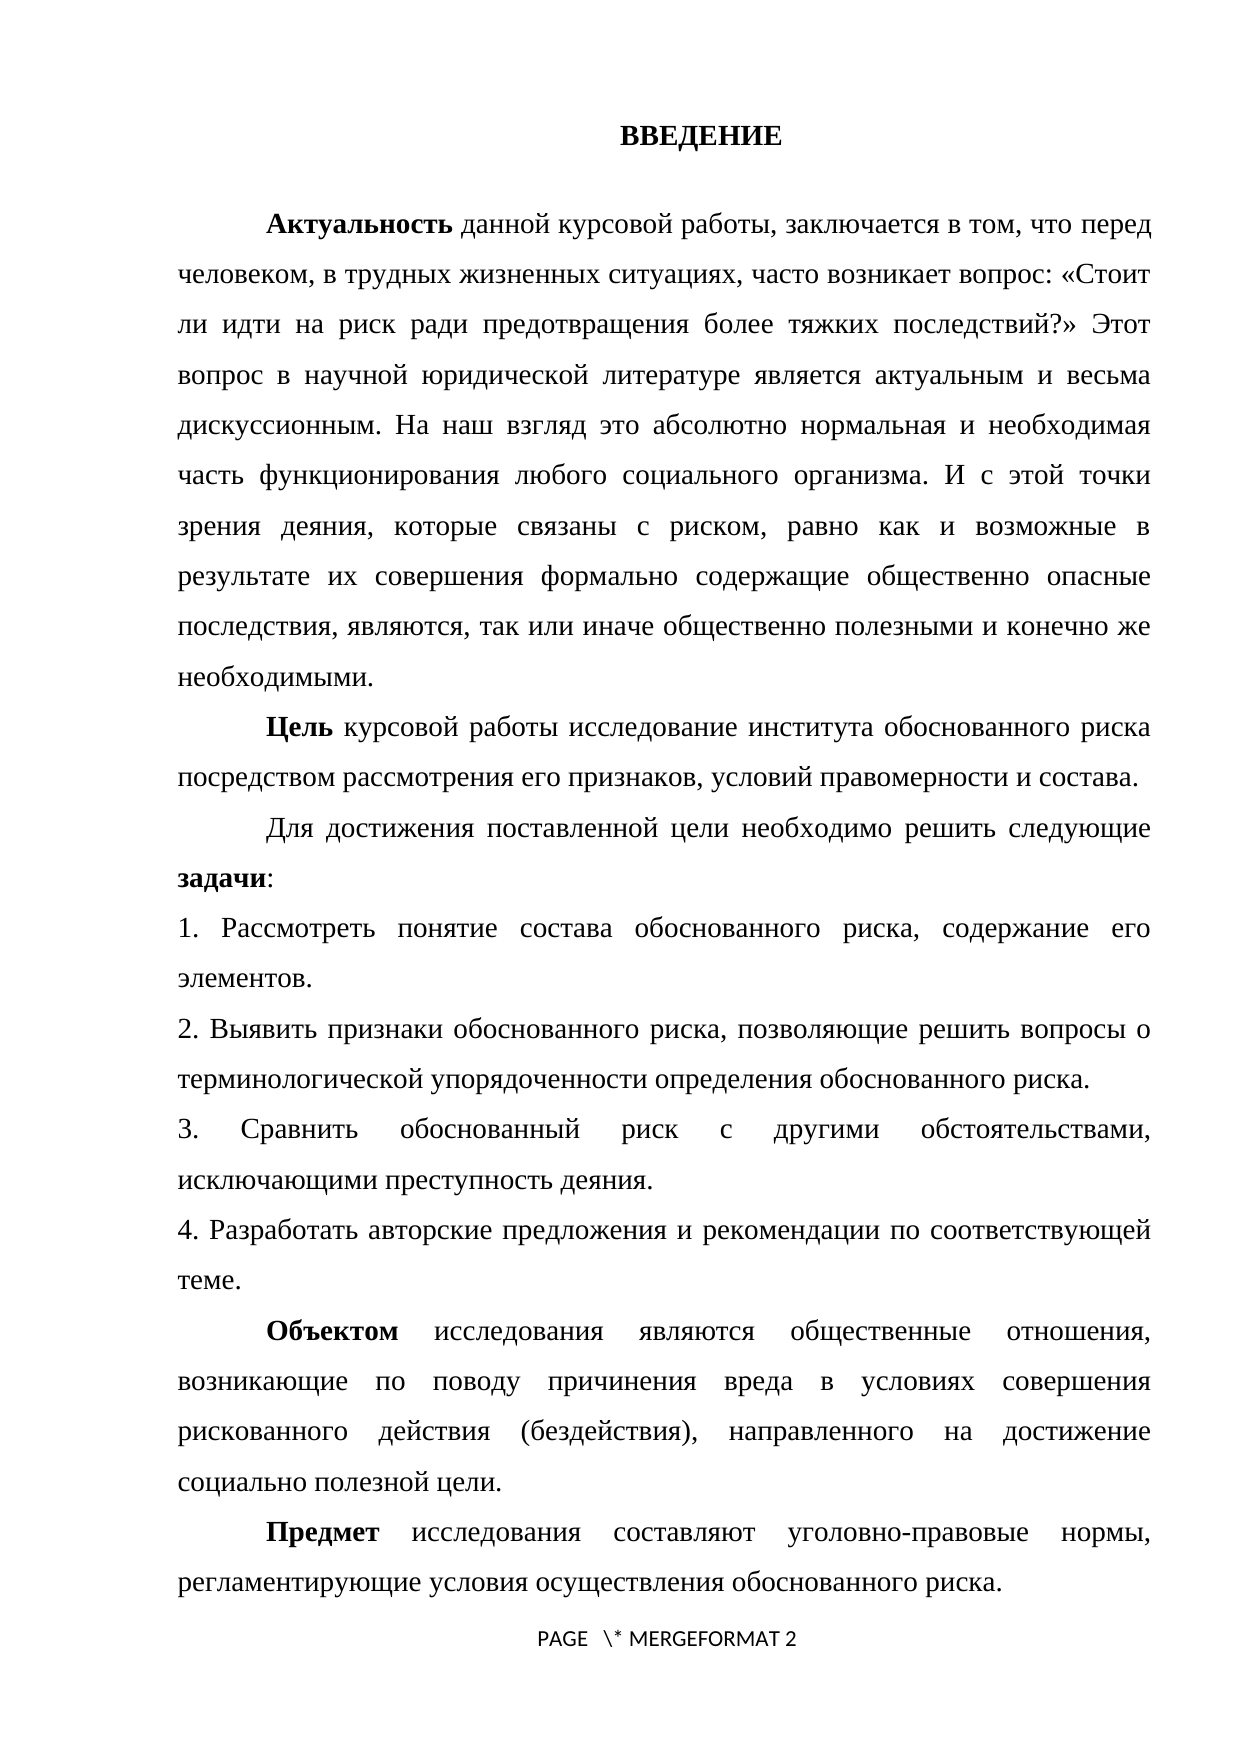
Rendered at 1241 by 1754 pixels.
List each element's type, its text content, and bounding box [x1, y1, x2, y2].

text Объектом исследования являются общественные отношения, возникающие по поводу причинения вреда в условиях совершения рискованного действия (бездействия), направленного на достижение социально полезной цели. [177, 1313, 1152, 1497]
text Для достижения поставленной цели необходимо решить следующие задачи: [177, 810, 1152, 893]
text ВВЕДЕНИЕ [177, 118, 1152, 152]
text 2. Выявить признаки обоснованного риска, позволяющие решить вопросы о терминологической упорядоченности определения обоснованного риска. [177, 1011, 1152, 1095]
text Цель курсовой работы исследование института обоснованного риска посредством рассмотрения его признаков, условий правомерности и состава. [177, 709, 1152, 793]
text 3. Сравнить обоснованный риск с другими обстоятельствами, исключающими преступность деяния. [177, 1112, 1152, 1195]
text 1. Рассмотреть понятие состава обоснованного риска, содержание его элементов. [177, 910, 1152, 994]
text Актуальность данной курсовой работы, заключается в том, что перед человеком, в трудных жизненных ситуациях, часто возникает вопрос: «Стоит ли идти на риск ради предотвращения более тяжких последствий?» Этот вопрос в научной юридической литературе является актуальным и весьма дискуссионным. На наш взгляд это абсолютно нормальная и необходимая часть функционирования любого социального организма. И с этой точки зрения деяния, которые связаны с риском, равно как и возможные в результате их совершения формально содержащие общественно опасные последствия, являются, так или иначе общественно полезными и конечно же необходимыми. [177, 206, 1152, 692]
subtitle Предмет исследования составляют уголовно-правовые нормы, регламентирующие условия осуществления обоснованного риска. [177, 1514, 1152, 1598]
text 4. Разработать авторские предложения и рекомендации по соответствующей теме. [177, 1212, 1152, 1296]
